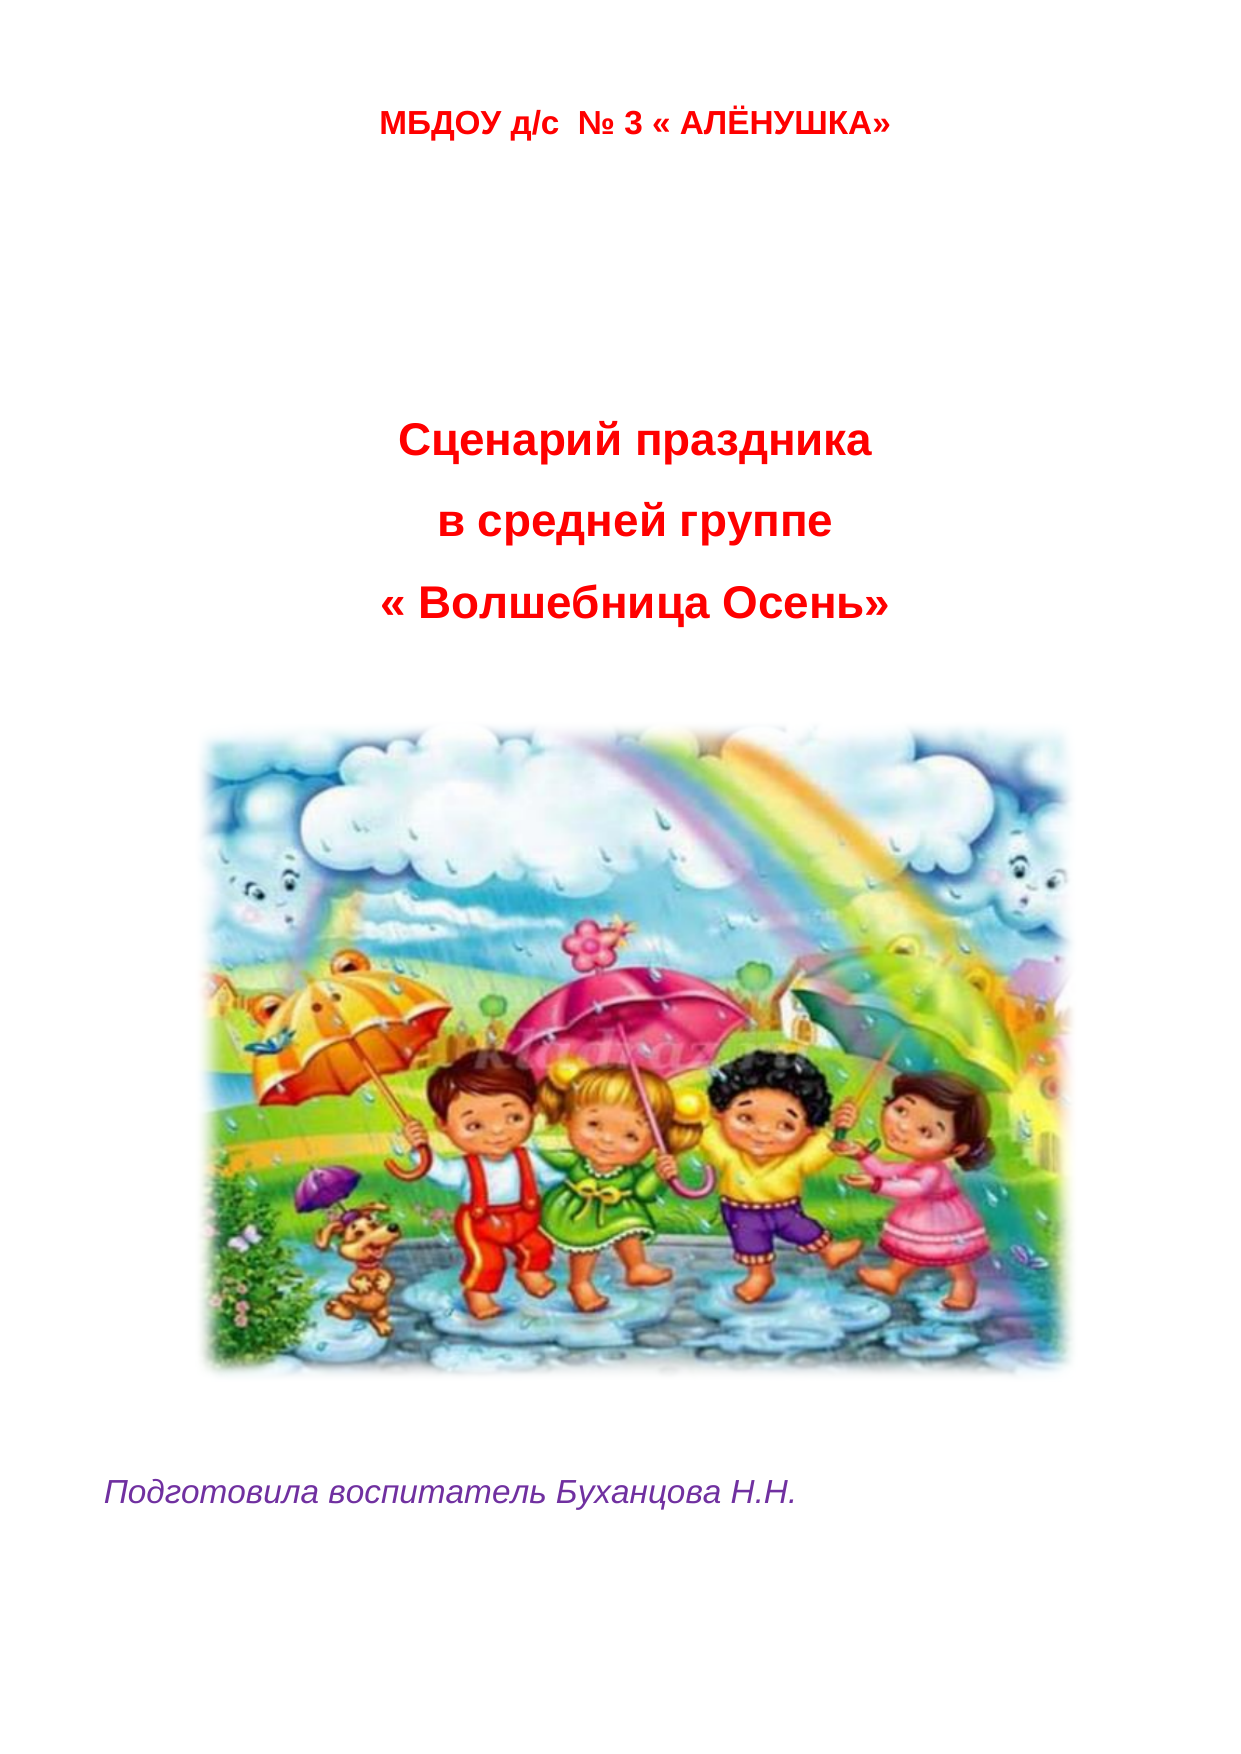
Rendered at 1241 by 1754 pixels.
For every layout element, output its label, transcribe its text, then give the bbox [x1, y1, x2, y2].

text в средней группе [103, 494, 1167, 547]
text МБДОУ д/с № 3 « АЛЁНУШКА» [103, 103, 1167, 142]
picture [225, 751, 1048, 1352]
text Подготовила воспитатель Буханцова Н.Н. [103, 1472, 1167, 1511]
text « Волшебница Осень» [103, 575, 1167, 628]
text Сценарий праздника [103, 412, 1167, 465]
